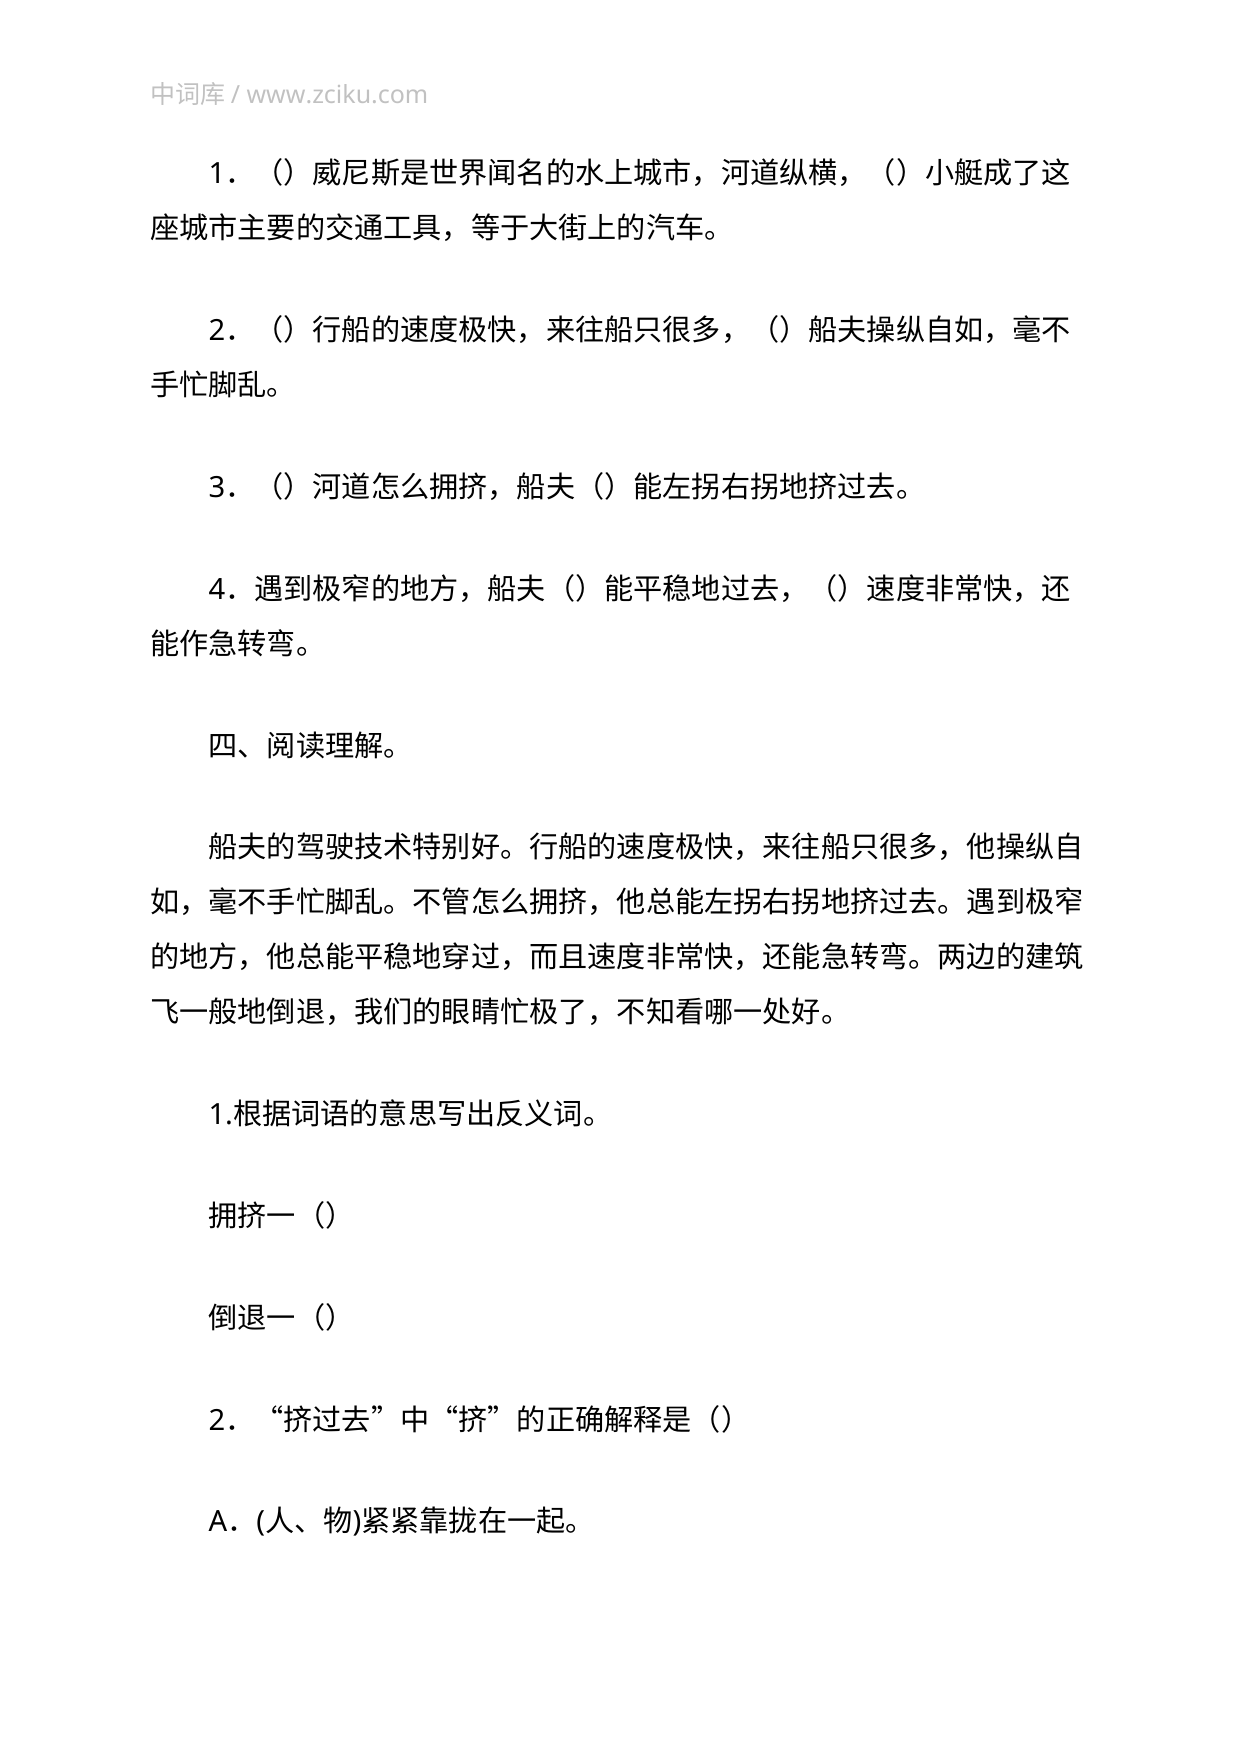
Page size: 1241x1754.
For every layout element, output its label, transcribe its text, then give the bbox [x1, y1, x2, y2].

text A．(人、物)紧紧靠拢在一起。 [150, 1498, 1090, 1540]
text 1．（）威尼斯是世界闻名的水上城市，河道纵横，（）小艇成了这座城市主要的交通工具，等于大街上的汽车。 [150, 150, 1090, 247]
text 拥挤一（） [150, 1192, 1090, 1235]
text 倒退一（） [150, 1294, 1090, 1337]
text 船夫的驾驶技术特别好。行船的速度极快，来往船只很多，他操纵自如，毫不手忙脚乱。不管怎么拥挤，他总能左拐右拐地挤过去。遇到极窄的地方，他总能平稳地穿过，而且速度非常快，还能急转弯。两边的建筑飞一般地倒退，我们的眼睛忙极了，不知看哪一处好。 [150, 824, 1090, 1031]
text 4．遇到极窄的地方，船夫（）能平稳地过去，（）速度非常快，还能作急转弯。 [150, 566, 1090, 663]
text 1.根据词语的意思写出反义词。 [150, 1091, 1090, 1133]
text 2．“挤过去”中“挤”的正确解释是（） [150, 1396, 1090, 1438]
text 四、阅读理解。 [150, 722, 1090, 764]
text 2．（）行船的速度极快，来往船只很多，（）船夫操纵自如，毫不手忙脚乱。 [150, 307, 1090, 404]
text 3．（）河道怎么拥挤，船夫（）能左拐右拐地挤过去。 [150, 463, 1090, 506]
